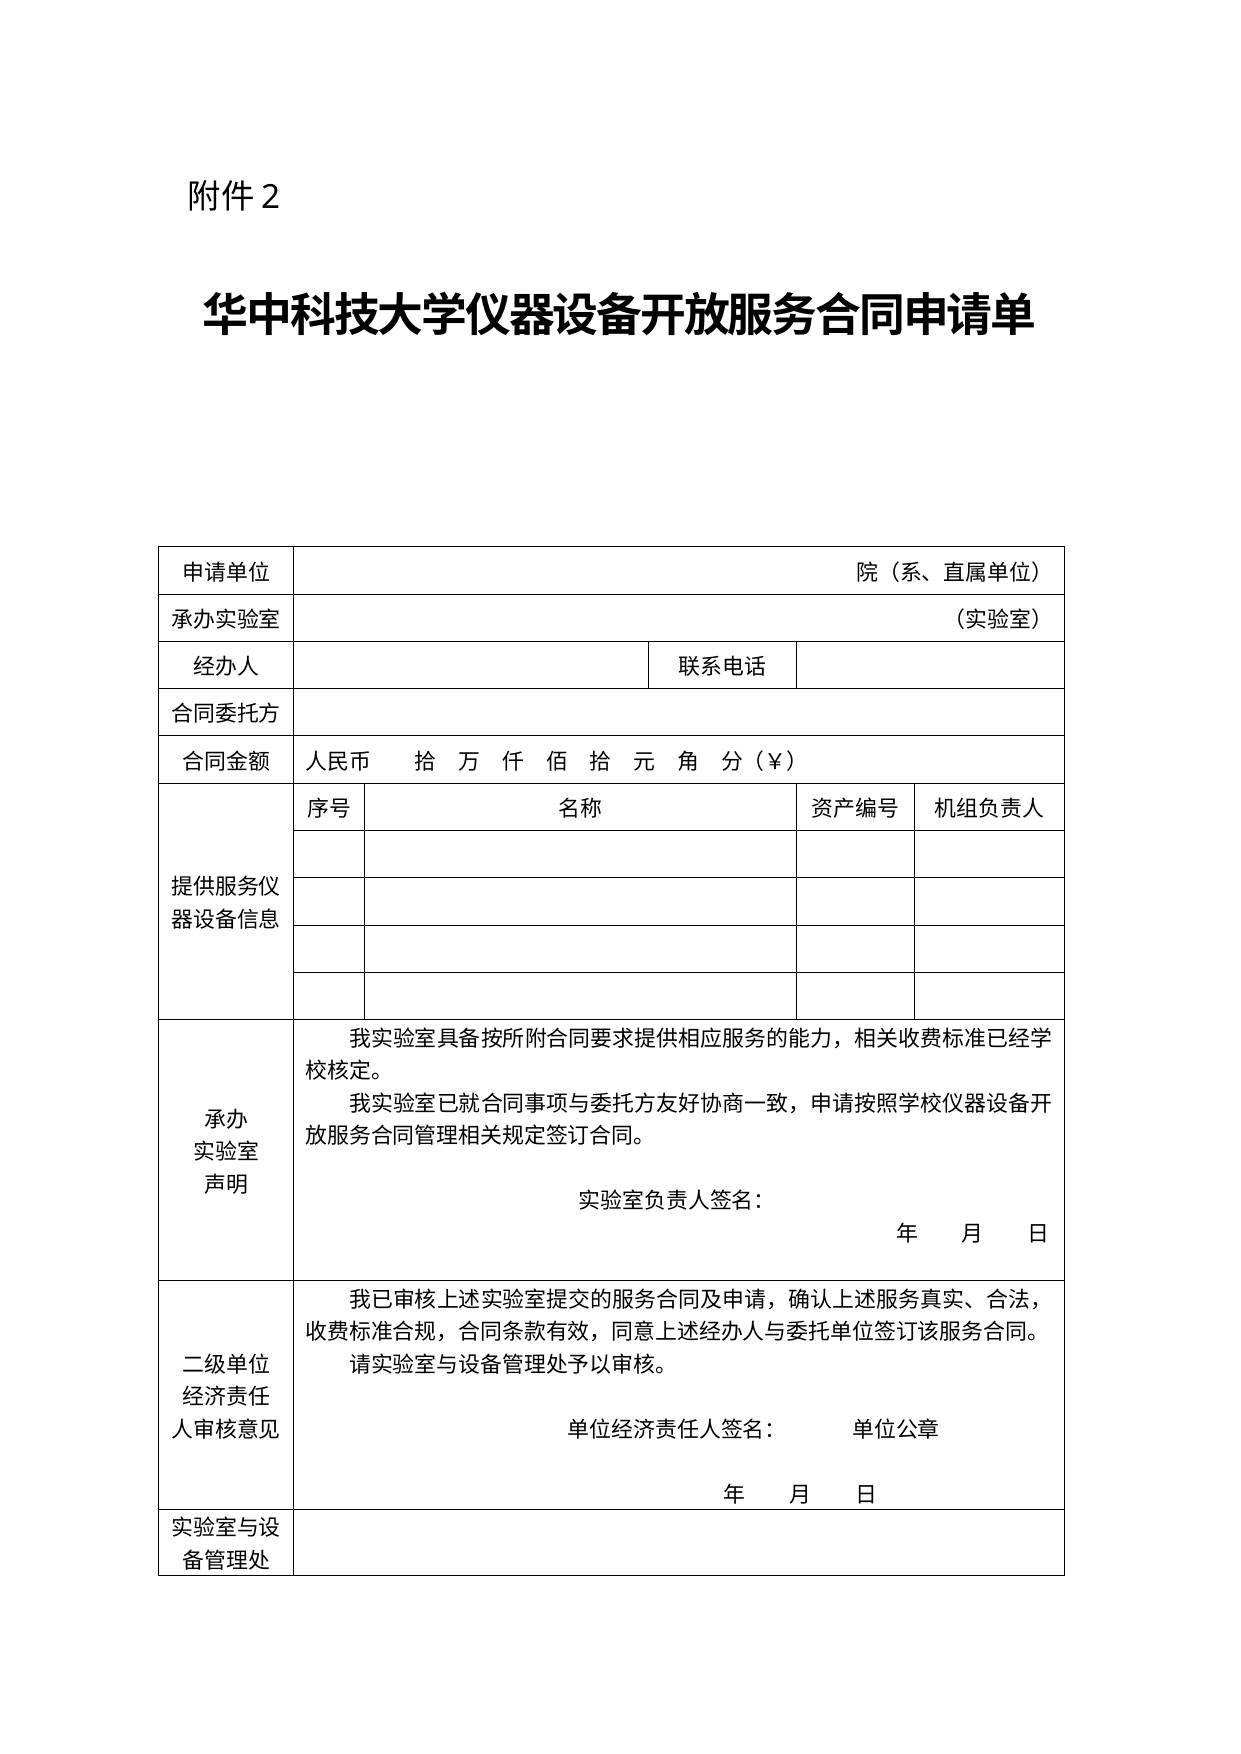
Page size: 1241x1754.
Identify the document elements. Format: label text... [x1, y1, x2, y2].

table_cell 承办 实验室 声明 [159, 1020, 293, 1280]
table_cell [294, 973, 364, 1019]
table_header 申请单位 [159, 547, 293, 593]
table_cell [294, 1510, 1064, 1575]
table_cell [365, 878, 796, 924]
table_cell 提供服务仪器设备信息 [159, 784, 293, 1019]
table_cell [915, 878, 1064, 924]
table_cell [915, 831, 1064, 877]
table_cell [797, 642, 1064, 688]
table_cell [797, 878, 914, 924]
table_cell （实验室） [294, 595, 1064, 641]
table_cell 承办实验室 [159, 595, 293, 641]
table_cell 联系电话 [649, 642, 796, 688]
table_cell 名称 [365, 784, 796, 830]
table_cell [294, 878, 364, 924]
table_cell 合同金额 [159, 736, 293, 783]
table_cell [915, 973, 1064, 1019]
table_cell [365, 831, 796, 877]
table_cell [797, 926, 914, 972]
subtitle 华中科技大学仪器设备开放服务合同申请单 [187, 262, 1053, 360]
table_cell [797, 831, 914, 877]
table_cell 我实验室具备按所附合同要求提供相应服务的能力，相关收费标准已经学校核定。 我实验室已就合同事项与委托方友好协商一致，申请按照学校仪器设备开放服务合同管理相关规定签订合同。 实验室负责人签名： 年 月 日 [294, 1020, 1064, 1280]
table_cell [294, 926, 364, 972]
table_cell 经办人 [159, 642, 293, 688]
table_cell [365, 973, 796, 1019]
table_cell 人民币 拾 万 仟 佰 拾 元 角 分（￥） [294, 736, 1064, 783]
table_cell [365, 926, 796, 972]
table_cell 合同委托方 [159, 689, 293, 735]
table_cell [915, 926, 1064, 972]
table_cell [294, 689, 1064, 735]
table_cell 二级单位 经济责任 人审核意见 [159, 1281, 293, 1509]
table_cell 资产编号 [797, 784, 914, 830]
table_cell [294, 831, 364, 877]
table_cell 我已审核上述实验室提交的服务合同及申请，确认上述服务真实、合法，收费标准合规，合同条款有效，同意上述经办人与委托单位签订该服务合同。 请实验室与设备管理处予以审核。 单位经济责任人签名： 单位公章 年 月 日 [294, 1281, 1064, 1509]
table_cell 序号 [294, 784, 364, 830]
table_cell 机组负责人 [915, 784, 1064, 830]
table_cell 实验室与设备管理处 审核意见 [159, 1510, 293, 1575]
table_cell [797, 973, 914, 1019]
text 附件2 [187, 162, 1053, 227]
table_cell [294, 642, 648, 688]
table_header 院（系、直属单位） [294, 547, 1064, 593]
